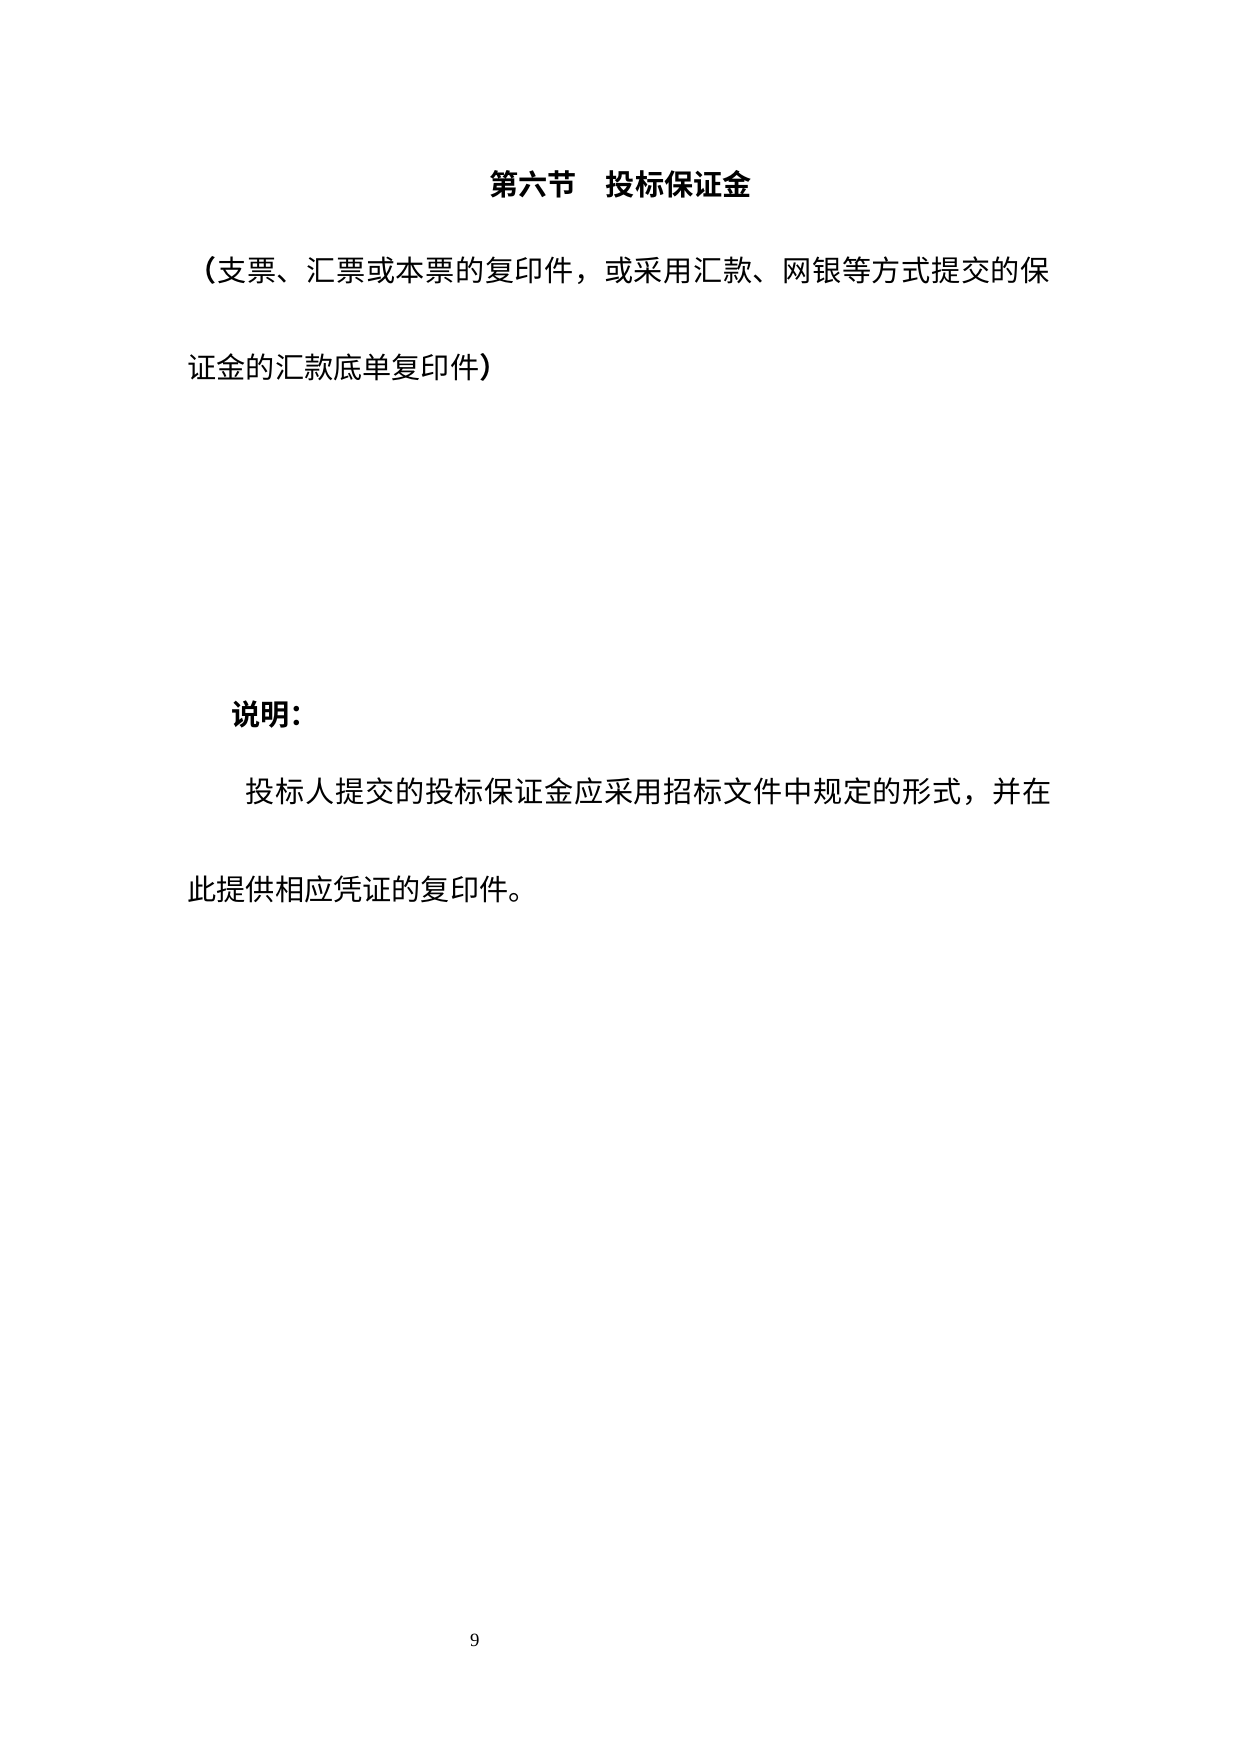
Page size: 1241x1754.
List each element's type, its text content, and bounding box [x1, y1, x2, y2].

text 第六节 投标保证金 [187, 150, 1053, 215]
text （支票、汇票或本票的复印件，或采用汇款、网银等方式提交的保证金的汇款底单复印件） [187, 236, 1053, 399]
text 投标人提交的投标保证金应采用招标文件中规定的形式，并在此提供相应凭证的复印件。 [187, 757, 1053, 920]
text 说明： [187, 680, 1053, 745]
